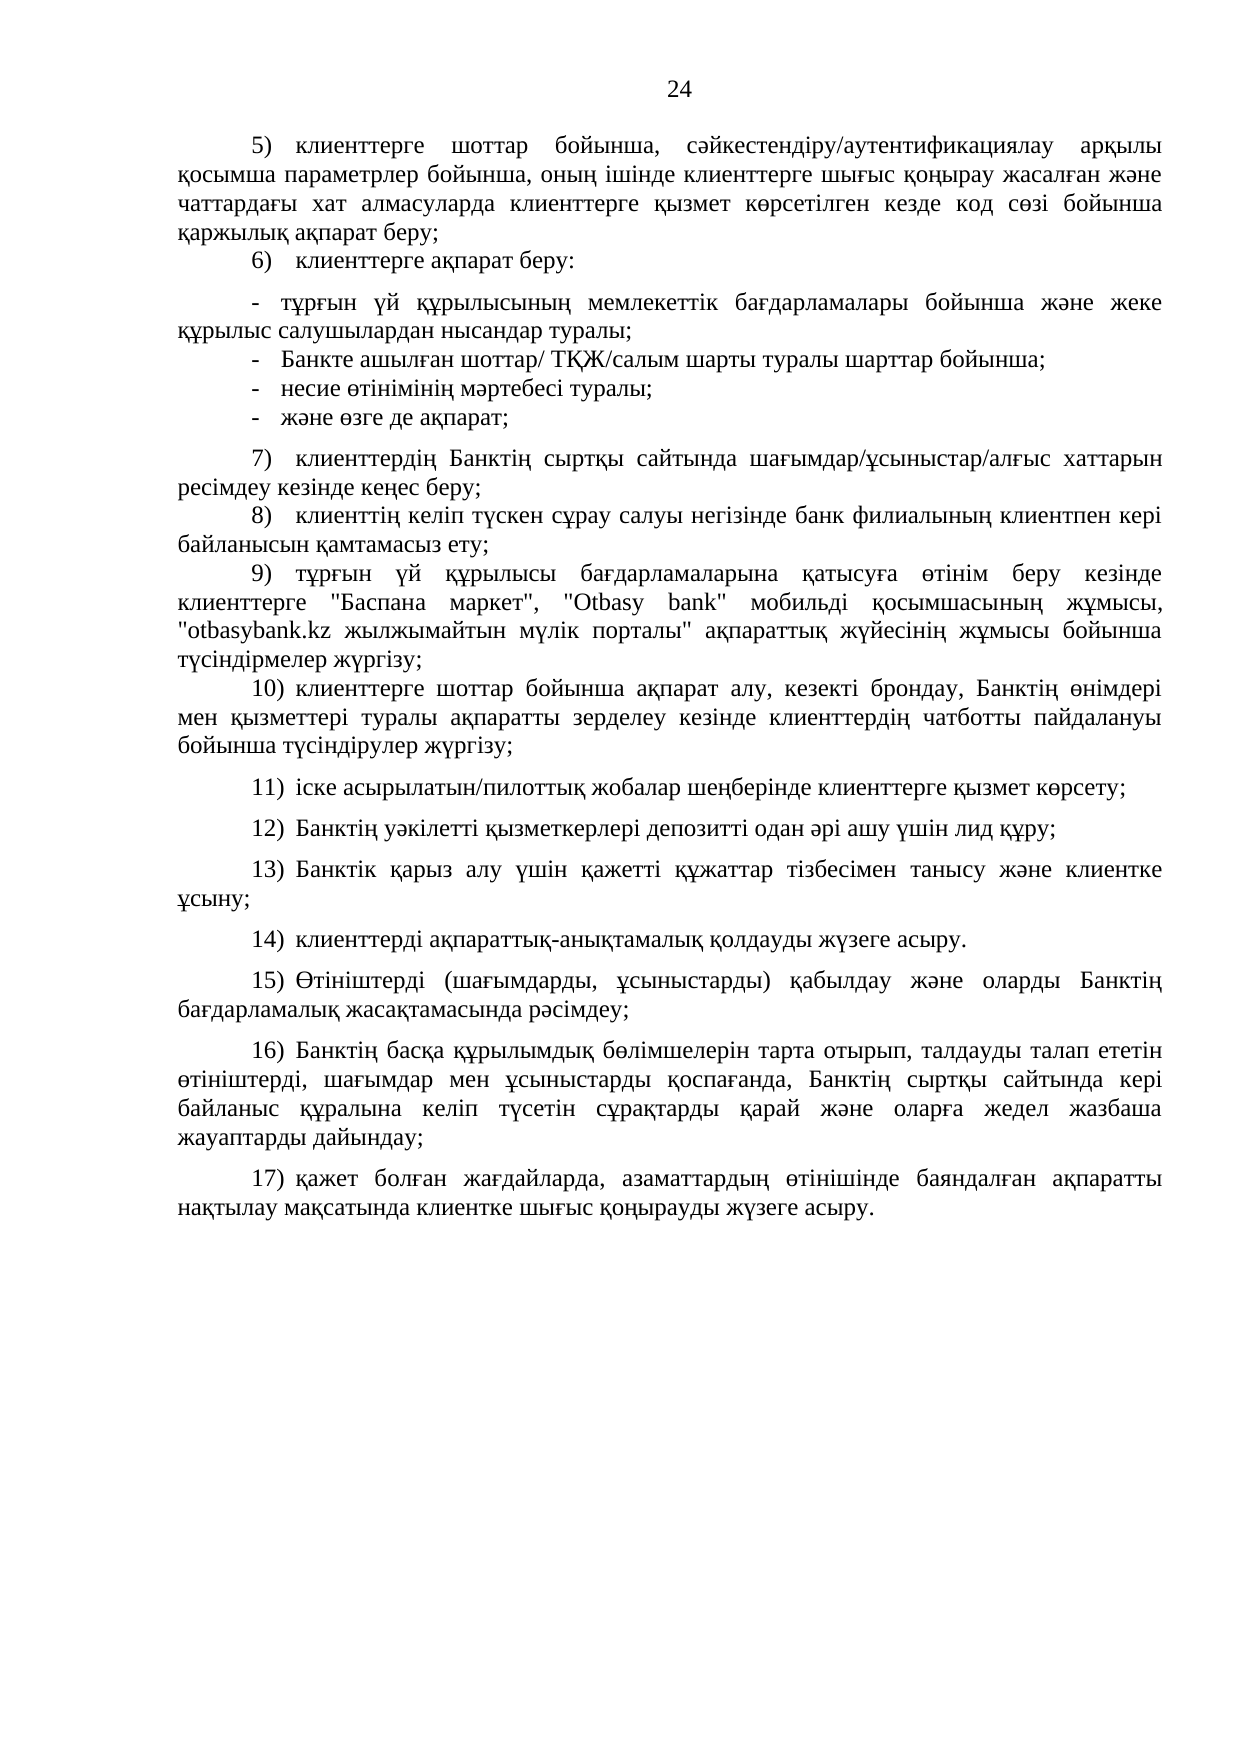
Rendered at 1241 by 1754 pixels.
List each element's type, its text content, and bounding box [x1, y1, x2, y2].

list іске асырылатын/пилоттық жобалар шеңберінде клиенттерге қызмет көрсету; [177, 772, 1163, 801]
list Банктің басқа құрылымдық бөлімшелерін тарта отырып, талдауды талап ететін өтініштерді, шағымдар мен ұсыныстарды қоспағанда, Банктің сыртқы сайтында кері байланыс құралына келіп түсетін сұрақтарды қарай және оларға жедел жазбаша жауаптарды дайындау; [177, 1036, 1163, 1151]
list қажет болған жағдайларда, азаматтардың өтінішінде баяндалған ақпаратты нақтылау мақсатында клиентке шығыс қоңырауды жүзеге асыру. [177, 1163, 1163, 1221]
list клиенттерге шоттар бойынша, сәйкестендіру/аутентификациялау арқылы қосымша параметрлер бойынша, оның ішінде клиенттерге шығыс қоңырау жасалған және чаттардағы хат алмасуларда клиенттерге қызмет көрсетілген кезде код сөзі бойынша қаржылық ақпарат беру; [177, 131, 1163, 246]
list тұрғын үй құрылысының мемлекеттік бағдарламалары бойынша және жеке құрылыс салушылардан нысандар туралы; [177, 287, 1163, 344]
list клиенттердің Банктің сыртқы сайтында шағымдар/ұсыныстар/алғыс хаттарын ресімдеу кезінде кеңес беру; [177, 443, 1163, 501]
list Банкте ашылған шоттар/ ТҚЖ/салым шарты туралы шарттар бойынша; [177, 344, 1163, 373]
list тұрғын үй құрылысы бағдарламаларына қатысуға өтінім беру кезінде клиенттерге "Баспана маркет", "Otbasy bank" мобильді қосымшасының жұмысы, "otbasybank.kz жылжымайтын мүлік порталы" ақпараттық жүйесінің жұмысы бойынша түсіндірмелер жүргізу; [177, 558, 1163, 673]
list Банктік қарыз алу үшін қажетті құжаттар тізбесімен танысу және клиентке ұсыну; [177, 854, 1163, 912]
list клиенттерді ақпараттық-анықтамалық қолдауды жүзеге асыру. [177, 924, 1163, 953]
list клиенттерге шоттар бойынша ақпарат алу, кезекті брондау, Банктің өнімдері мен қызметтері туралы ақпаратты зерделеу кезінде клиенттердің чатботты пайдалануы бойынша түсіндірулер жүргізу; [177, 673, 1163, 759]
list Өтініштерді (шағымдарды, ұсыныстарды) қабылдау және оларды Банктің бағдарламалық жасақтамасында рәсімдеу; [177, 966, 1163, 1023]
list Банктің уәкілетті қызметкерлері депозитті одан әрі ашу үшін лид құру; [177, 813, 1163, 842]
list клиенттің келіп түскен сұрау салуы негізінде банк филиалының клиентпен кері байланысын қамтамасыз ету; [177, 501, 1163, 558]
list клиенттерге ақпарат беру: [177, 246, 1163, 274]
list және өзге де ақпарат; [177, 402, 1163, 431]
list несие өтінімінің мәртебесі туралы; [177, 373, 1163, 402]
